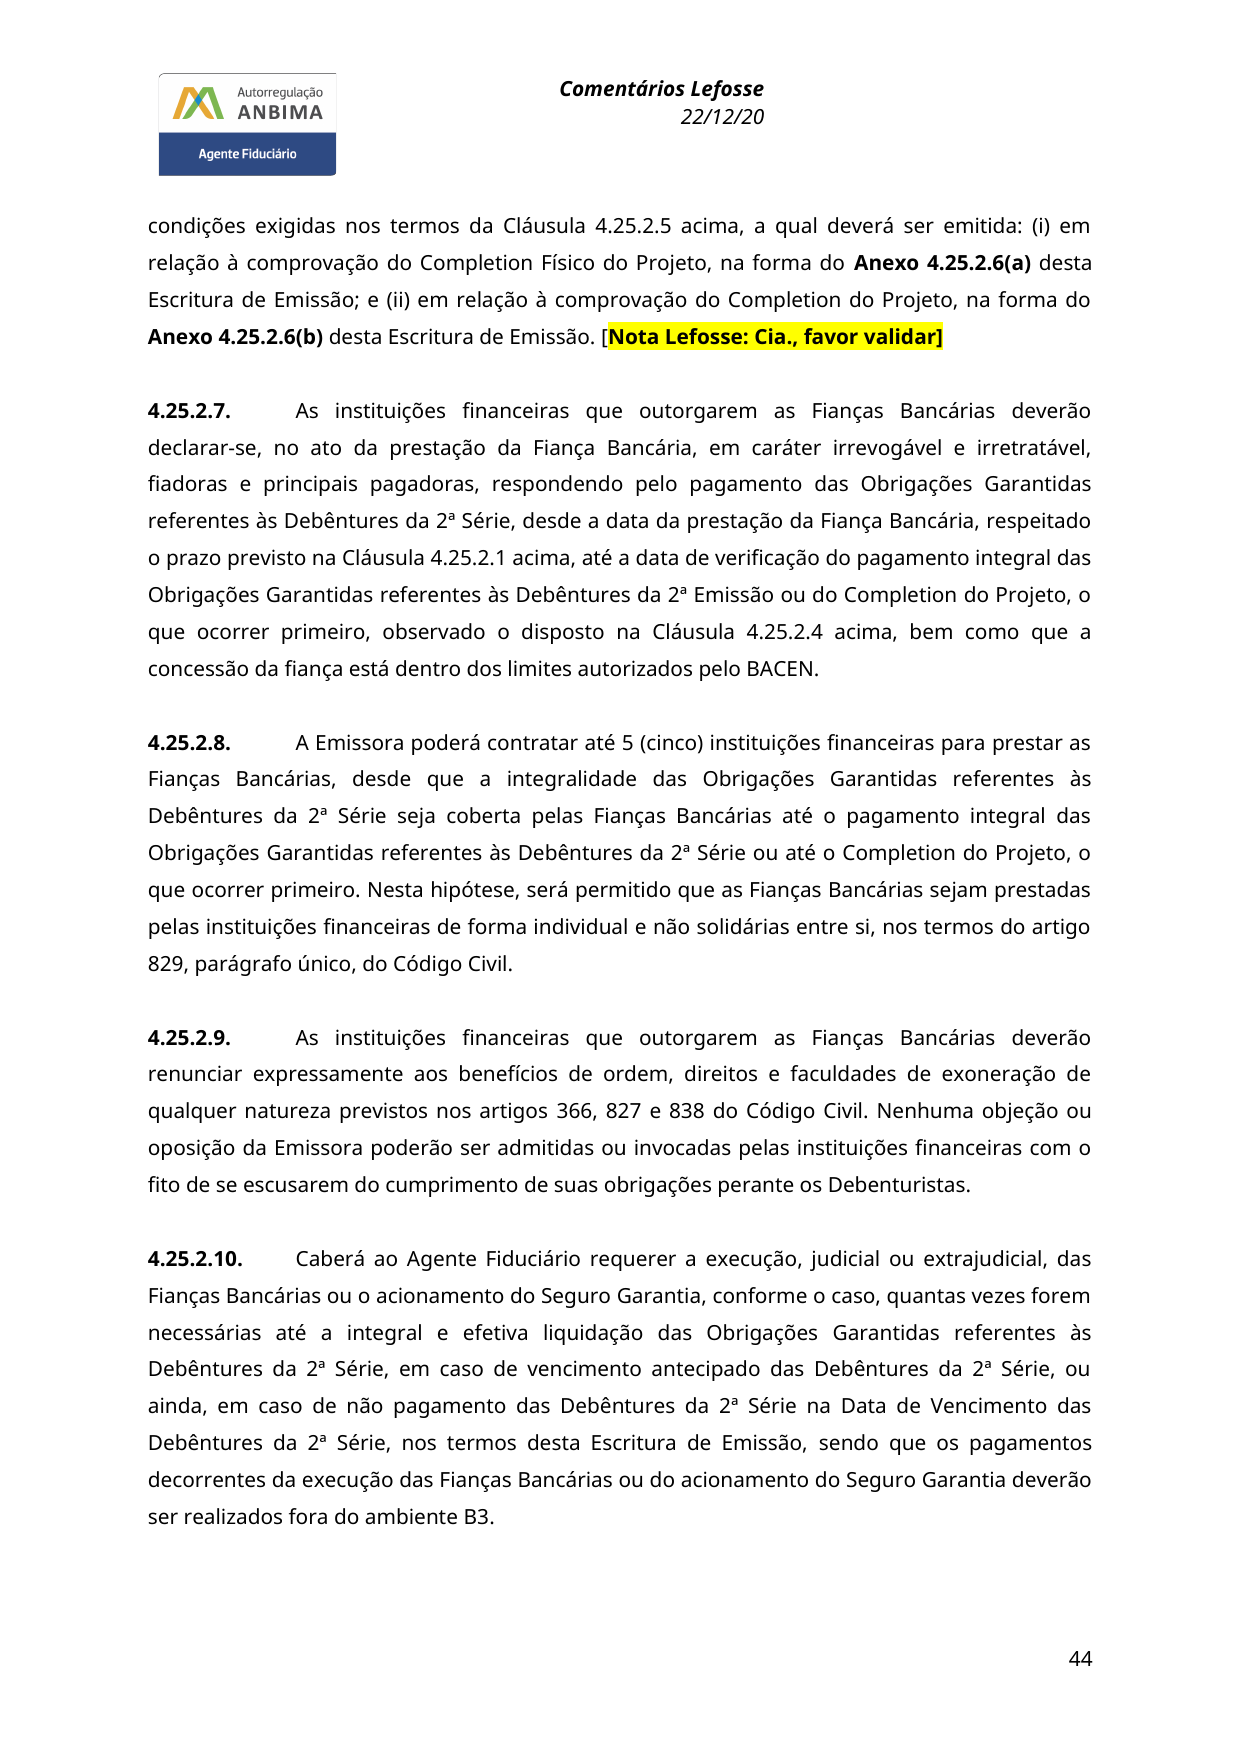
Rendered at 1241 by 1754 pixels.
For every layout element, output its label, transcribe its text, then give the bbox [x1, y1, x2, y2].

picture [158, 73, 337, 176]
text As instituições financeiras que outorgarem as Fianças Bancárias deverão renunciar expressamente aos benefícios de ordem, direitos e faculdades de exoneração de qualquer natureza previstos nos artigos 366, 827 e 838 do Código Civil. Nenhuma objeção ou oposição da Emissora poderão ser admitidas ou invocadas pelas instituições financeiras com o fito de se escusarem do cumprimento de suas obrigações perante os Debenturistas. [148, 1023, 1092, 1198]
text As instituições financeiras que outorgarem as Fianças Bancárias deverão declarar-se, no ato da prestação da Fiança Bancária, em caráter irrevogável e irretratável, fiadoras e principais pagadoras, respondendo pelo pagamento das Obrigações Garantidas referentes às Debêntures da 2ª Série, desde a data da prestação da Fiança Bancária, respeitado o prazo previsto na Cláusula 4.25.2.1 acima, até a data de verificação do pagamento integral das Obrigações Garantidas referentes às Debêntures da 2ª Emissão ou do Completion do Projeto, o que ocorrer primeiro, observado o disposto na Cláusula 4.25.2.4 acima, bem como que a concessão da fiança está dentro dos limites autorizados pelo BACEN. [148, 396, 1092, 682]
text Caberá ao Agente Fiduciário requerer a execução, judicial ou extrajudicial, das Fianças Bancárias ou o acionamento do Seguro Garantia, conforme o caso, quantas vezes forem necessárias até a integral e efetiva liquidação das Obrigações Garantidas referentes às Debêntures da 2ª Série, em caso de vencimento antecipado das Debêntures da 2ª Série, ou ainda, em caso de não pagamento das Debêntures da 2ª Série na Data de Vencimento das Debêntures da 2ª Série, nos termos desta Escritura de Emissão, sendo que os pagamentos decorrentes da execução das Fianças Bancárias ou do acionamento do Seguro Garantia deverão ser realizados fora do ambiente B3. [148, 1244, 1092, 1530]
text A Emissora poderá contratar até 5 (cinco) instituições financeiras para prestar as Fianças Bancárias, desde que a integralidade das Obrigações Garantidas referentes às Debêntures da 2ª Série seja coberta pelas Fianças Bancárias até o pagamento integral das Obrigações Garantidas referentes às Debêntures da 2ª Série ou até o Completion do Projeto, o que ocorrer primeiro. Nesta hipótese, será permitido que as Fianças Bancárias sejam prestadas pelas instituições financeiras de forma individual e não solidárias entre si, nos termos do artigo 829, parágrafo único, do Código Civil. [148, 728, 1092, 977]
